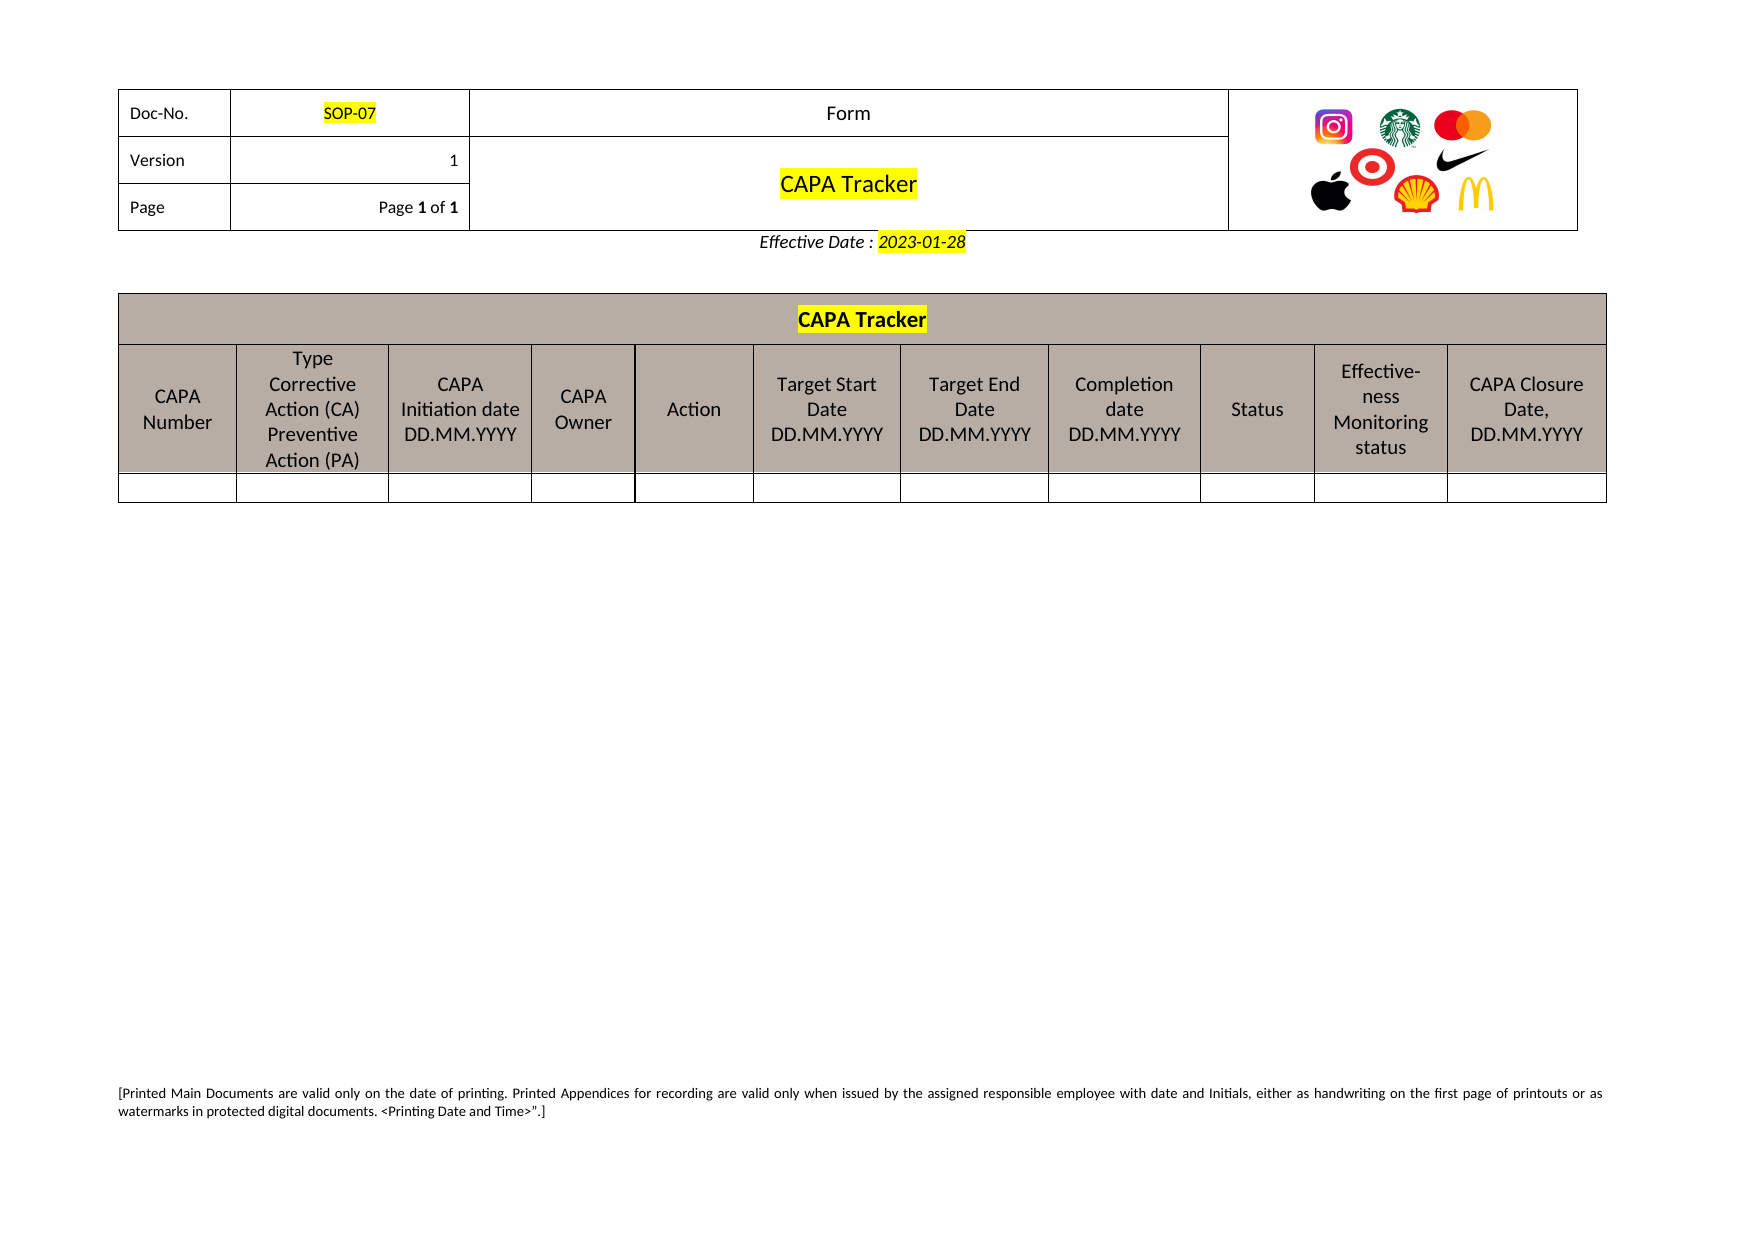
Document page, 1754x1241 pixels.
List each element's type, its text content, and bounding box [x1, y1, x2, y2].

table_cell Effective-ness Monitoring status [1315, 345, 1447, 472]
table_cell [901, 474, 1048, 502]
table_cell CAPA Owner [532, 345, 634, 472]
table_cell [237, 474, 388, 502]
table_cell Status [1201, 345, 1314, 472]
table_cell [1201, 474, 1314, 502]
table_cell CAPA Closure Date, DD.MM.YYYY [1448, 345, 1606, 472]
table_cell CAPA Initiation date DD.MM.YYYY [389, 345, 531, 472]
table_cell [389, 474, 531, 502]
table_cell CAPA Number [119, 345, 236, 472]
table_cell Target End Date DD.MM.YYYY [901, 345, 1048, 472]
table_cell Target Start Date DD.MM.YYYY [754, 345, 900, 472]
picture [1308, 105, 1497, 215]
table_cell [1448, 474, 1606, 502]
table_cell [119, 474, 236, 502]
table_cell [754, 474, 900, 502]
table_header CAPA Tracker [119, 294, 1606, 344]
table_cell Completion date DD.MM.YYYY [1049, 345, 1200, 472]
table_cell [532, 474, 634, 502]
table_cell [636, 474, 753, 502]
table_cell [1049, 474, 1200, 502]
table_cell Action [636, 345, 753, 472]
table_cell [1315, 474, 1447, 502]
table_cell Type Corrective Action (CA) Preventive Action (PA) [237, 345, 388, 472]
